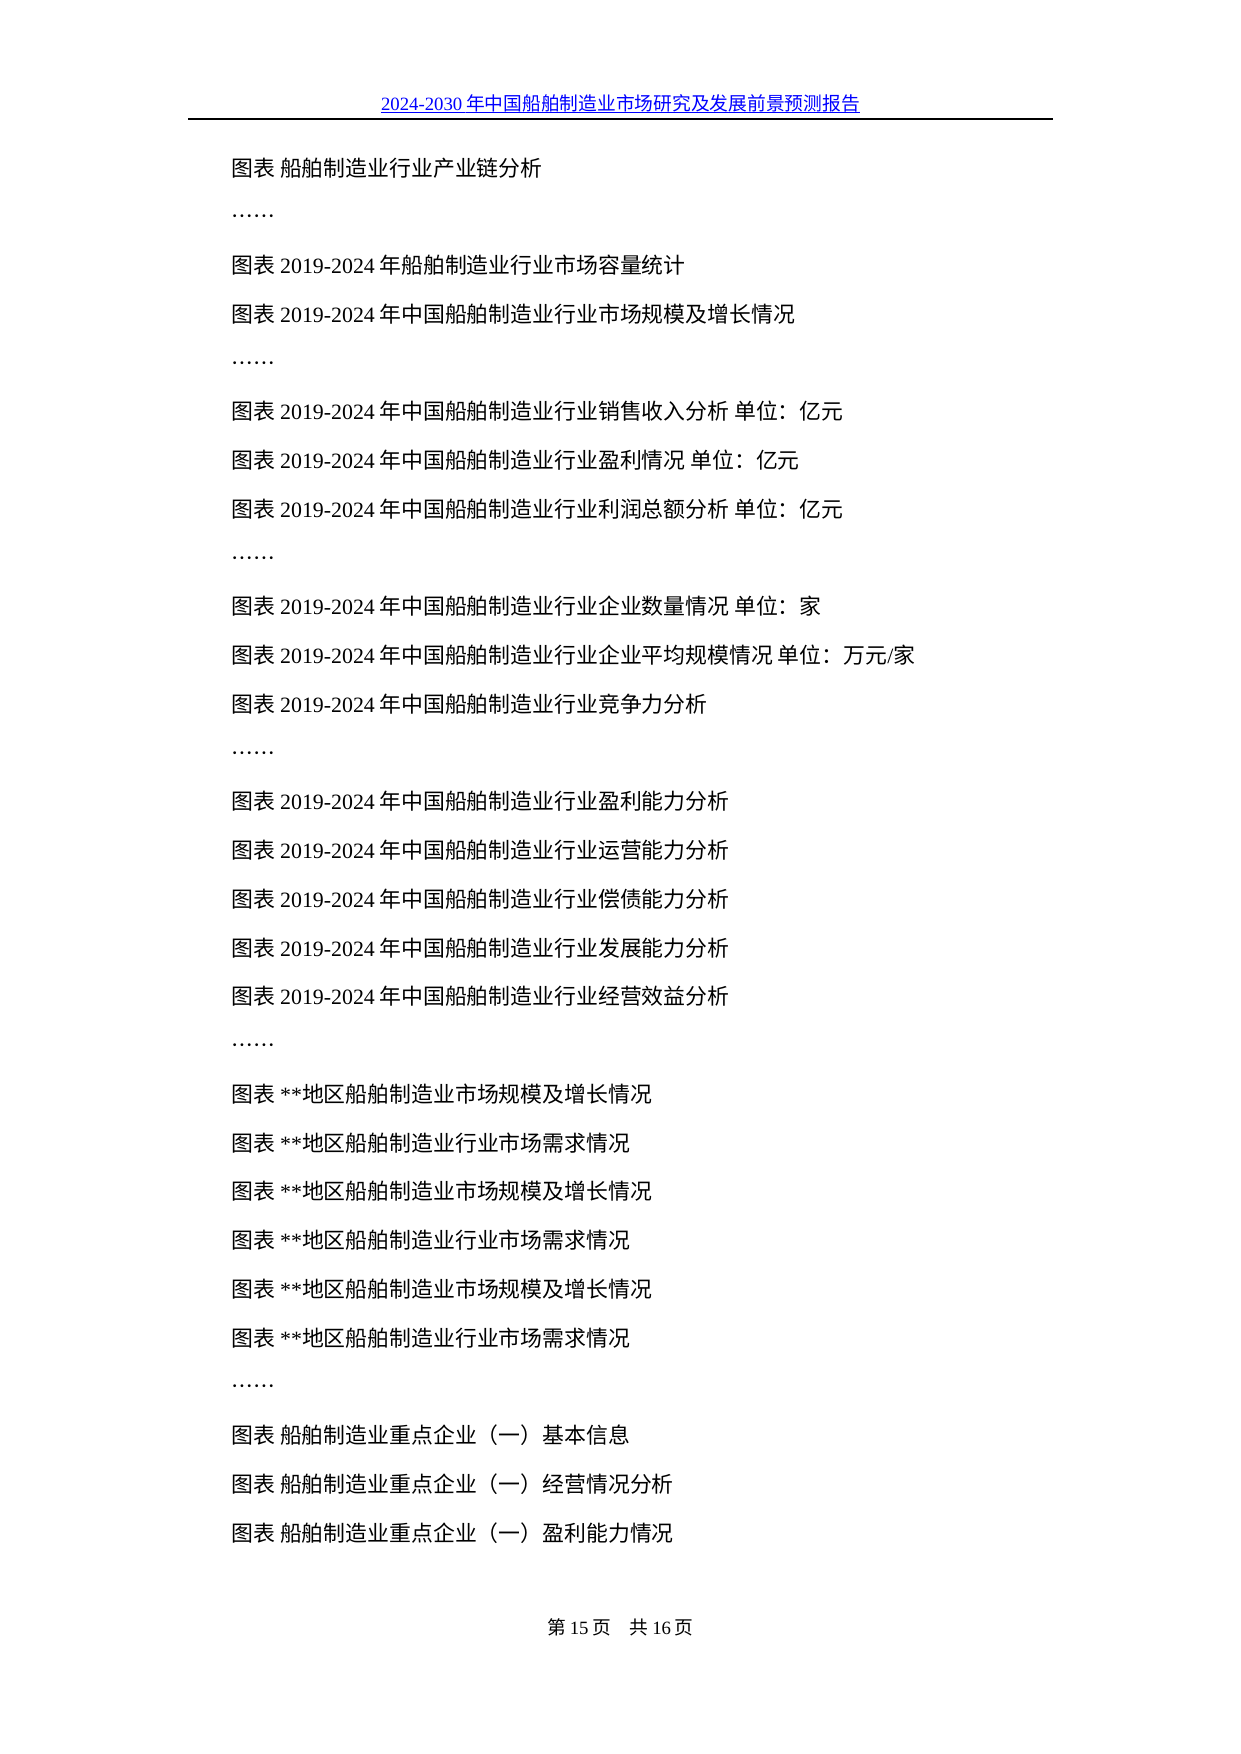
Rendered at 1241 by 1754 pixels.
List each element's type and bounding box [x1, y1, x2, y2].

text [187, 150, 1053, 1548]
